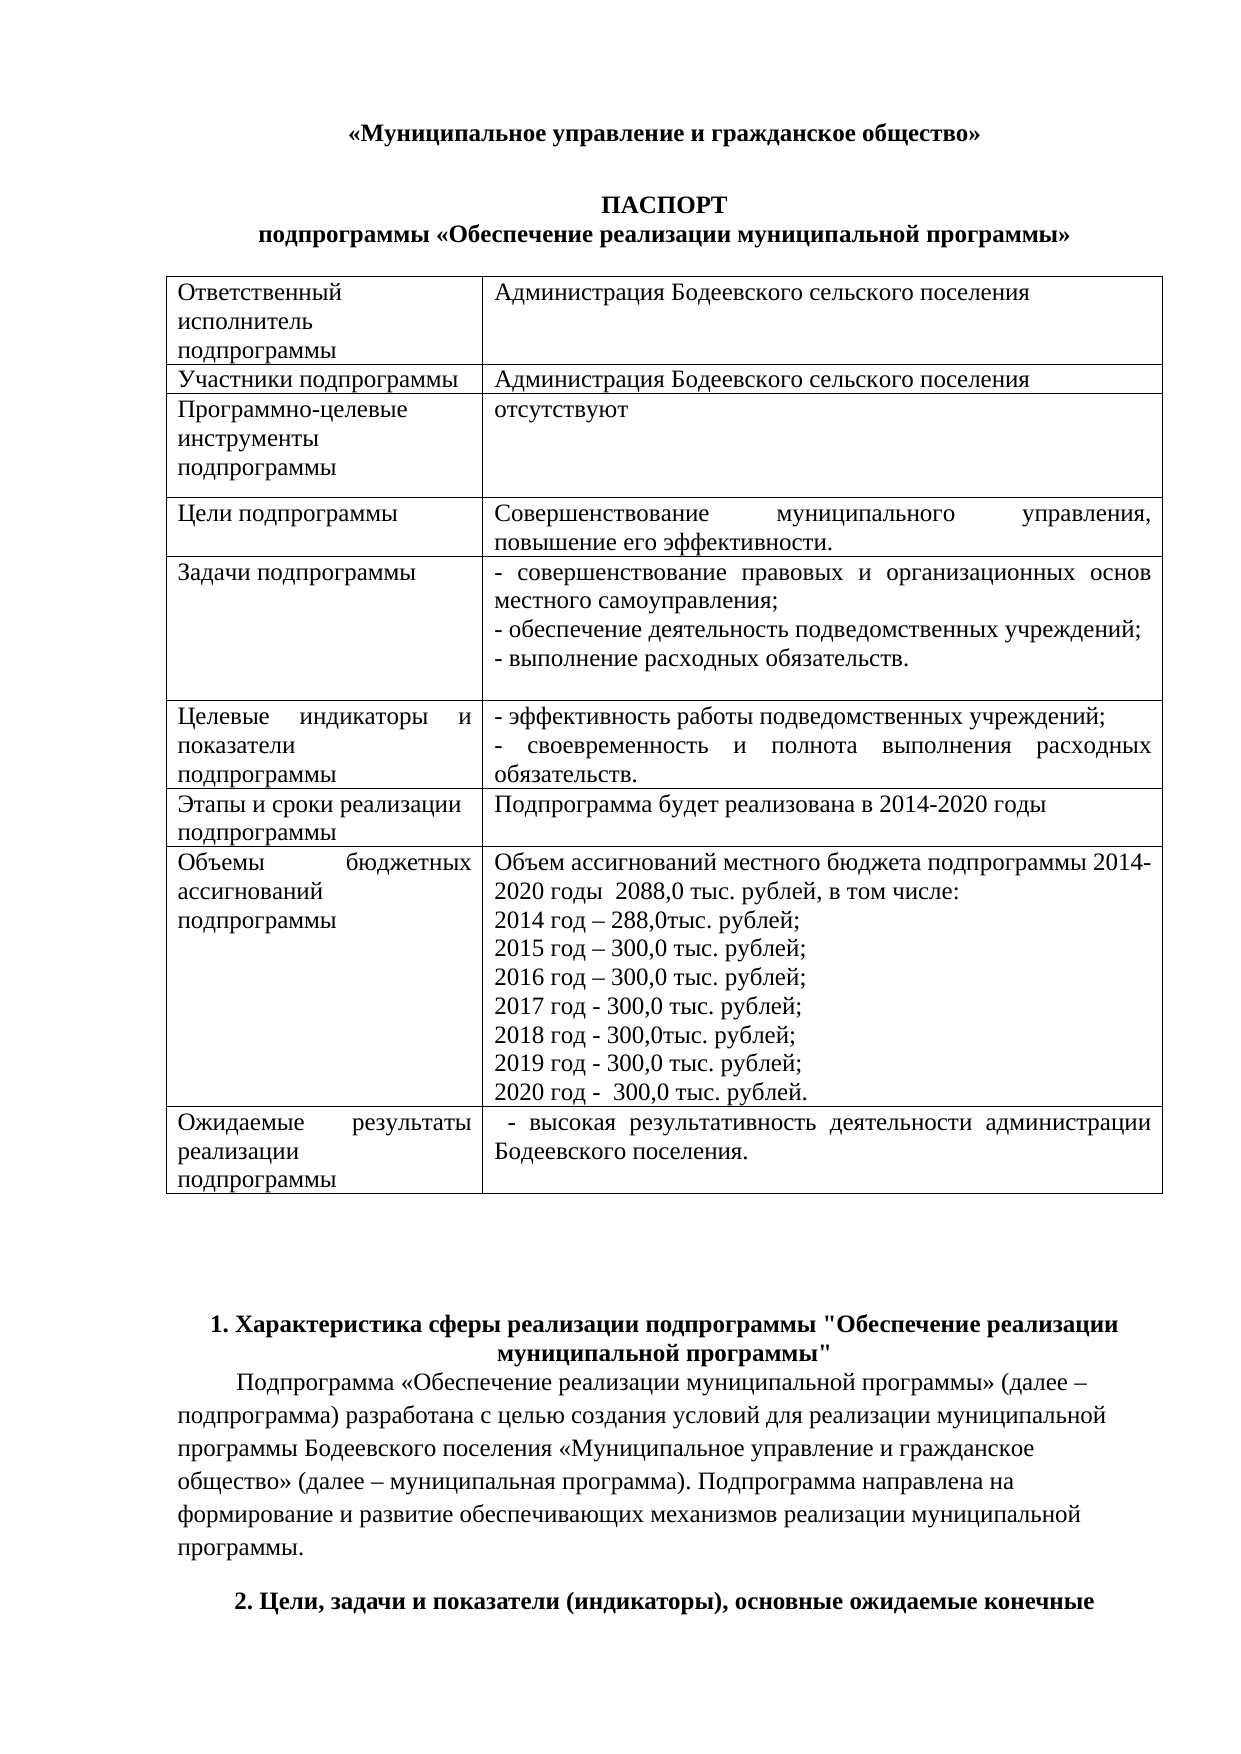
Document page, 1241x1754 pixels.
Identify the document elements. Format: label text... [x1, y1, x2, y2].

table_cell Администрация Бодеевского сельского поселения [483, 365, 1162, 393]
table_cell - высокая результативность деятельности администрации Бодеевского поселения. [483, 1107, 1162, 1193]
table_cell Ожидаемые результаты реализации подпрограммы [167, 1107, 482, 1193]
table_cell Цели подпрограммы [167, 498, 482, 556]
table_cell Подпрограмма будет реализована в 2014-2020 годы [483, 789, 1162, 846]
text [177, 1586, 1152, 1614]
table_cell - совершенствование правовых и организационных основ местного самоуправления; - обеспечение деятельность подведомственных учреждений; - выполнение расходных обязательств. [483, 557, 1162, 700]
table_cell Задачи подпрограммы [167, 557, 482, 700]
table_cell - эффективность работы подведомственных учреждений; - своевременность и полнота выполнения расходных обязательств. [483, 701, 1162, 788]
text «Муниципальное управление и гражданское общество» [177, 118, 1152, 147]
table_cell Программно-целевые инструменты подпрограммы [167, 394, 482, 497]
table_cell Объем ассигнований местного бюджета подпрограммы 2014-2020 годы 2088,0 тыс. рублей, в том числе: 2014 год – 288,0тыс. рублей; 2015 год – 300,0 тыс. рублей; 2016 год – 300,0 тыс. рублей; 2017 год - 300,0 тыс. рублей; 2018 год - 300,0тыс. рублей; 2019 год - 300,0 тыс. рублей; 2020 год - 300,0 тыс. рублей. [483, 847, 1162, 1106]
table_cell Этапы и сроки реализации подпрограммы [167, 789, 482, 846]
text 1. Характеристика сферы реализации подпрограммы "Обеспечение реализации муниципальной программы" [177, 1309, 1152, 1367]
text подпрограммы «Обеспечение реализации муниципальной программы» [177, 219, 1152, 247]
table_header Администрация Бодеевского сельского поселения [483, 277, 1162, 363]
table_cell Объемы бюджетных ассигнований подпрограммы [167, 847, 482, 1106]
table_cell отсутствуют [483, 394, 1162, 497]
table_cell Целевые индикаторы и показатели подпрограммы [167, 701, 482, 788]
text Подпрограмма «Обеспечение реализации муниципальной программы» (далее – подпрограмма) разработана с целью создания условий для реализации муниципальной программы Бодеевского поселения «Муниципальное управление и гражданское общество» (далее – муниципальная программа). Подпрограмма направлена на формирование и развитие обеспечивающих механизмов реализации муниципальной программы. [177, 1367, 1152, 1561]
table_header Ответственный исполнитель подпрограммы [167, 277, 482, 363]
table_cell Участники подпрограммы [167, 365, 482, 393]
table_cell Совершенствование муниципального управления, повышение его эффективности. [483, 498, 1162, 556]
text ПАСПОРТ [177, 190, 1152, 219]
